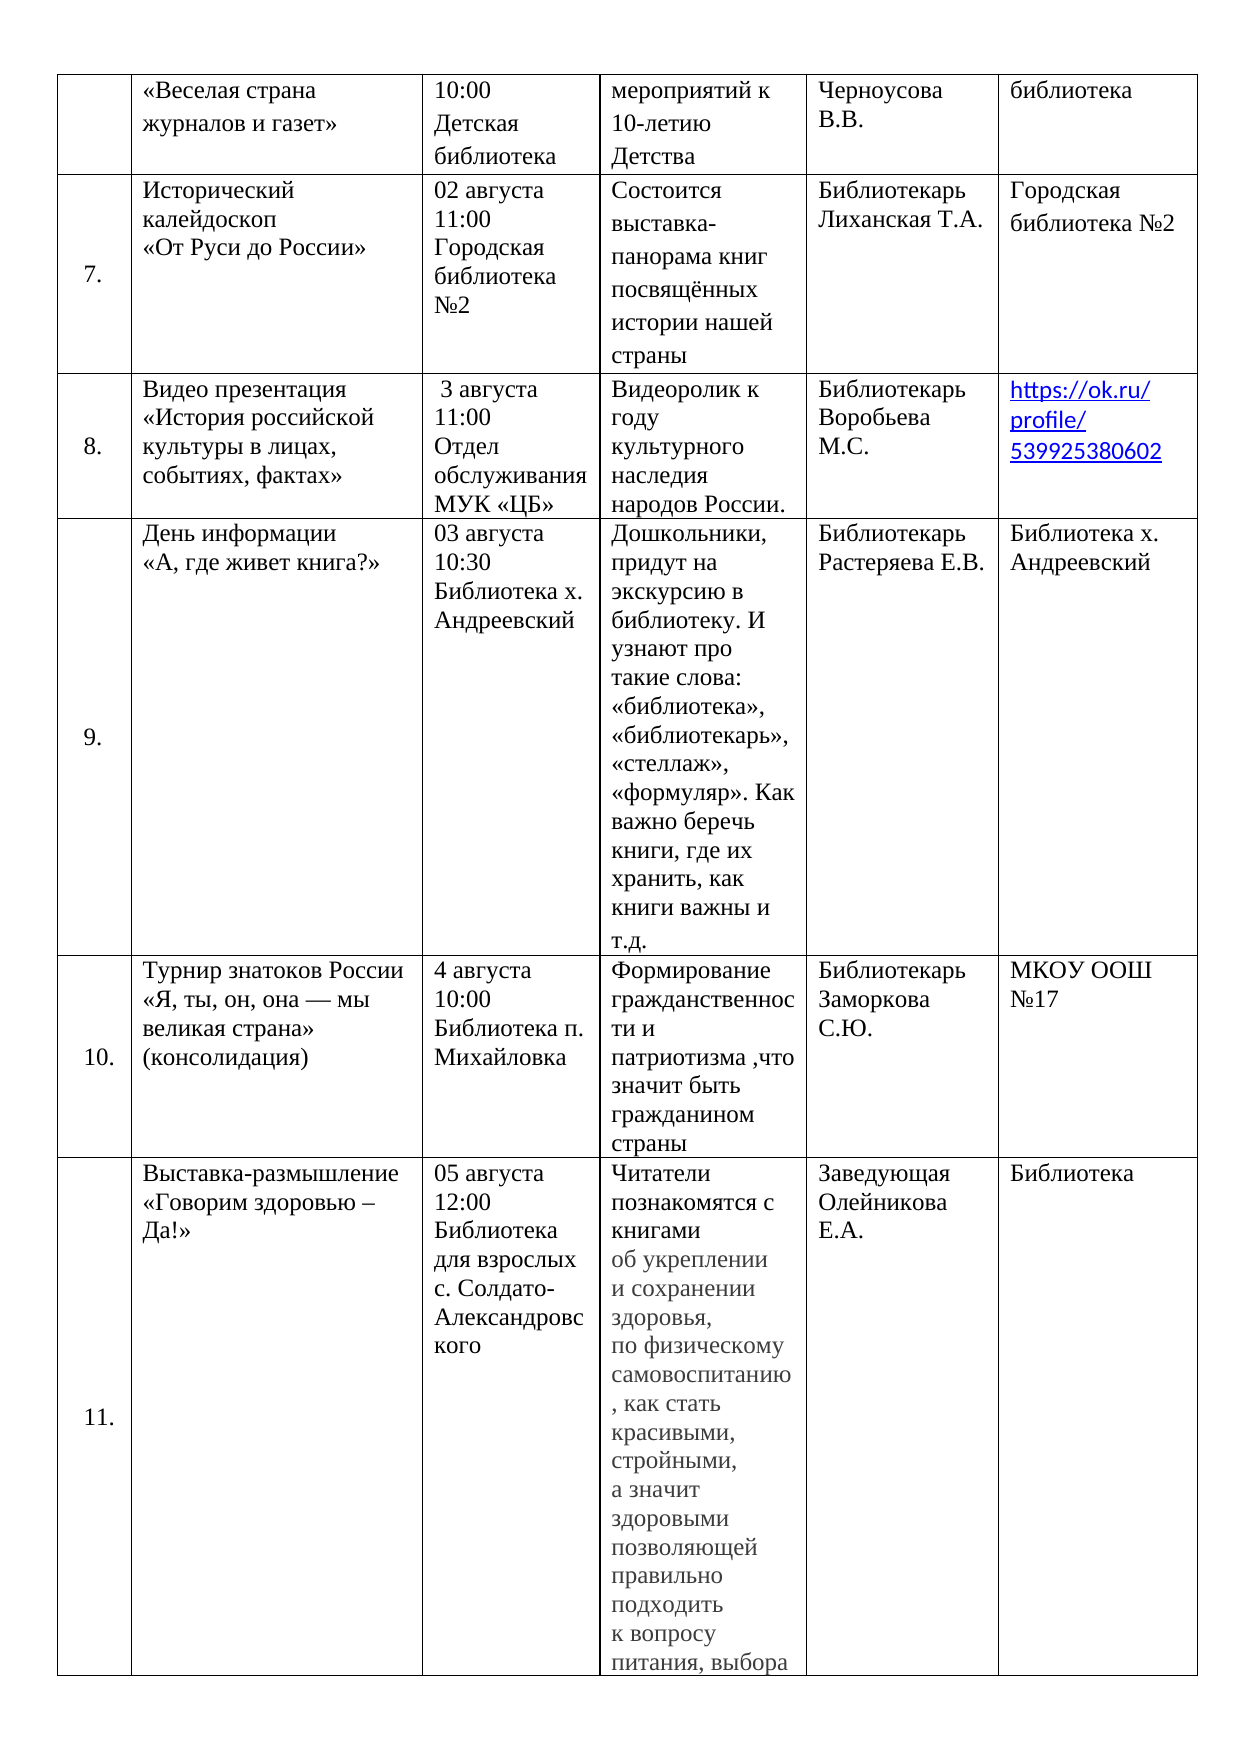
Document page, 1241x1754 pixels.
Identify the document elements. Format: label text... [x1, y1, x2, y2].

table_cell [132, 75, 422, 174]
table_cell Библиотекарь Заморкова С.Ю. [807, 956, 998, 1157]
table_cell [58, 956, 131, 1157]
table_cell 4 августа 10:00 Библиотека п. Михайловка [423, 956, 599, 1157]
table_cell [423, 75, 599, 174]
table_cell 03 августа 10:30 Библиотека х. Андреевский [423, 519, 599, 954]
table_cell 3 августа 11:00 Отдел обслуживания МУК «ЦБ» [423, 374, 599, 517]
table_cell Формирование гражданственности и патриотизма ,что значит быть гражданином страны [655, 956, 806, 1157]
table_cell [58, 175, 131, 373]
table_cell Состоится выставка-панорама книг посвящённых истории нашей страны [601, 175, 806, 373]
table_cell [807, 1158, 998, 1675]
table_cell Детская библиотека [999, 75, 1197, 174]
table_cell Дошкольники, придут на экскурсию в библиотеку. И узнают про такие слова: «библиотека», «библиотекарь», «стеллаж», «формуляр». Как важно беречь книги, где их хранить, как книги важны и т.д. [601, 519, 806, 954]
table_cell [601, 75, 806, 174]
table_cell Библиотекарь Лиханская Т.А. [807, 175, 998, 373]
table_cell МКОУ ООШ №17 [999, 956, 1197, 1157]
table_cell https://ok.ru/profile/539925380602 [999, 374, 1197, 517]
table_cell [807, 75, 998, 174]
table_cell Видеоролик к году культурного наследия народов России. [601, 374, 806, 517]
table_cell Видео презентация «История российской культуры в лицах, событиях, фактах» [132, 374, 422, 517]
table_cell 02 августа 11:00 Городская библиотека №2 [423, 175, 599, 373]
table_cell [601, 1158, 806, 1675]
table_cell День информации «А, где живет книга?» [132, 519, 422, 954]
table_cell [58, 75, 131, 174]
table_cell [58, 1158, 131, 1675]
table_cell Библиотека [999, 1158, 1197, 1675]
table_cell [58, 519, 131, 954]
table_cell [423, 1158, 599, 1675]
table_cell Турнир знатоков России «Я, ты, он, она — мы великая страна» (консолидация) [132, 956, 422, 1157]
table_cell Исторический калейдоскоп «От Руси до России» [132, 175, 422, 373]
table_cell Библиотекарь Воробьева М.С. [807, 374, 998, 517]
table_cell [58, 374, 131, 517]
table_cell Городская библиотека №2 [999, 175, 1197, 373]
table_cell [132, 1158, 422, 1675]
table_cell Библиотека х. Андреевский [999, 519, 1197, 954]
table_cell Библиотекарь Растеряева Е.В. [807, 519, 998, 954]
